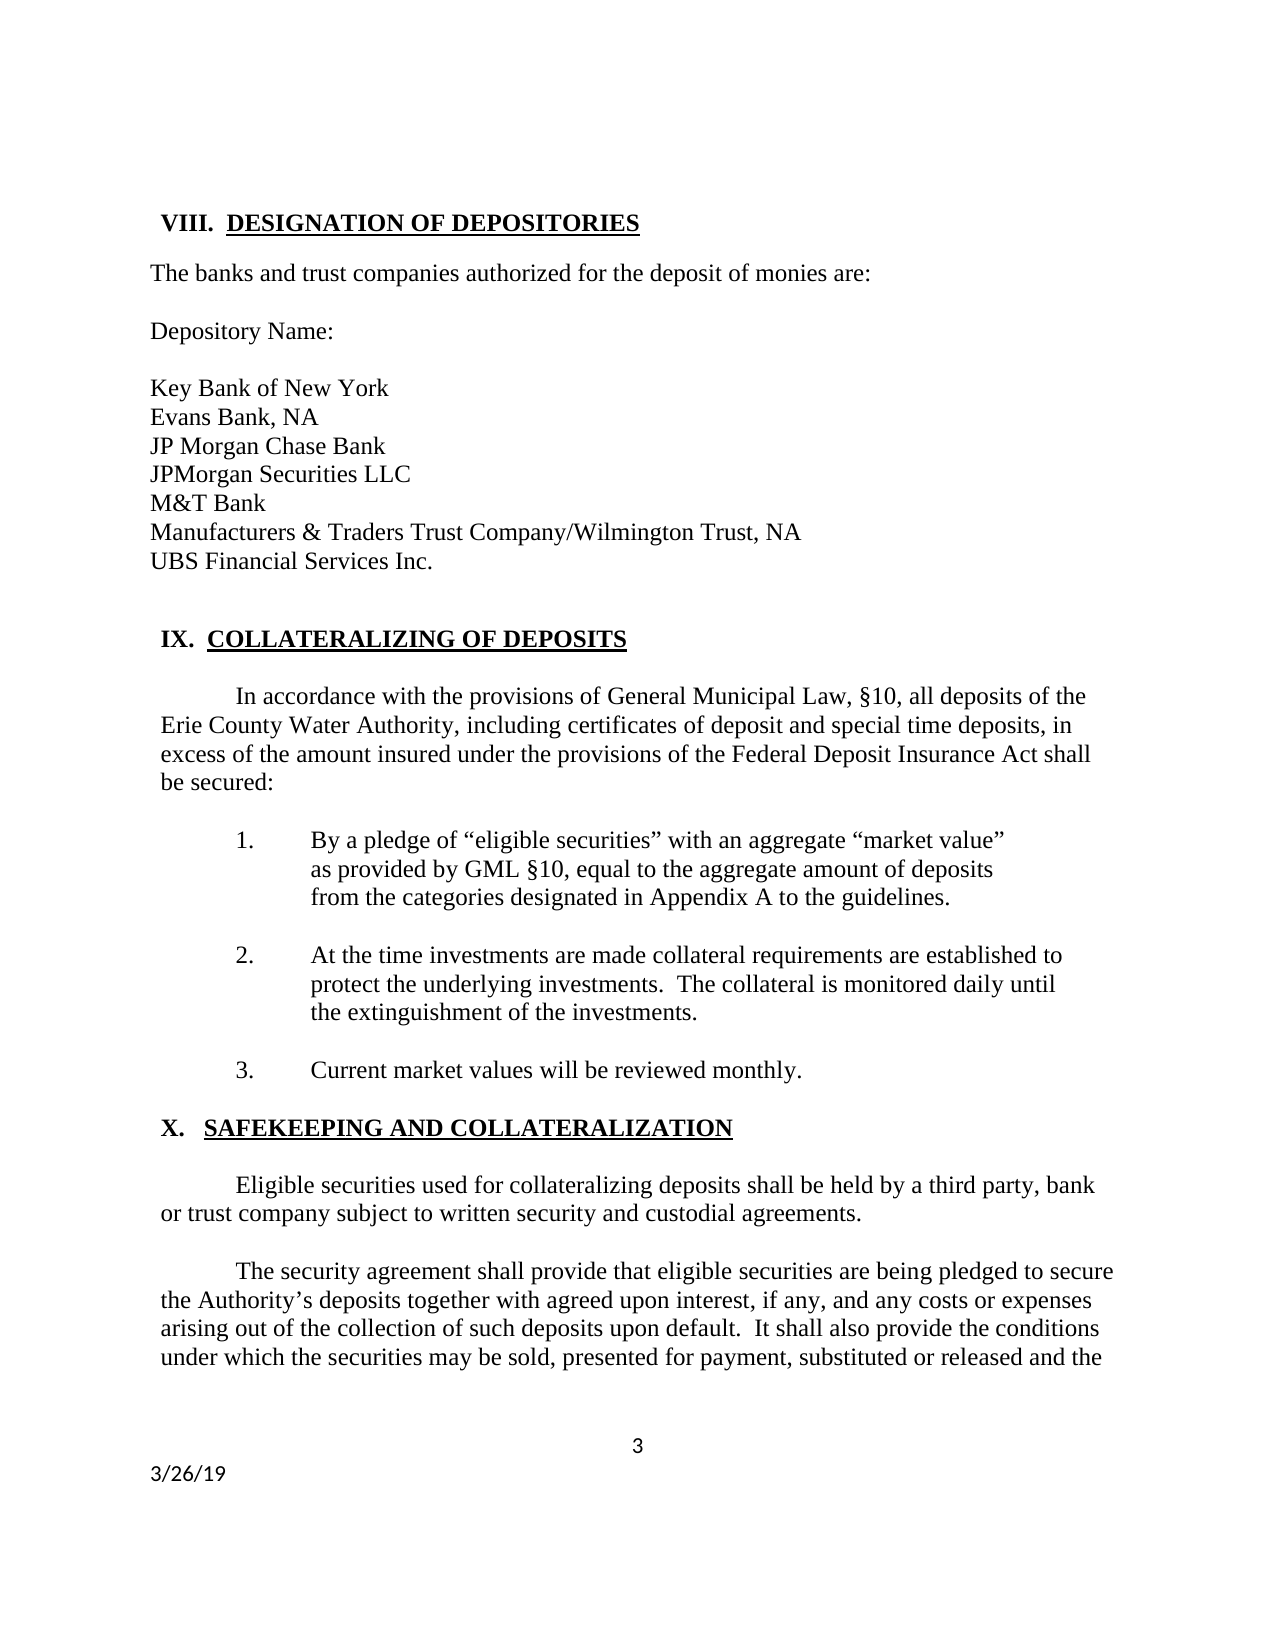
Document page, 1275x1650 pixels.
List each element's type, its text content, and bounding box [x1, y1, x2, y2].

text JPMorgan Securities LLC [150, 459, 1125, 488]
subtitle DESIGNATION OF DEPOSITORIES [160, 208, 1125, 237]
text The banks and trust companies authorized for the deposit of monies are: [150, 258, 1125, 287]
text Manufacturers & Traders Trust Company/Wilmington Trust, NA [150, 517, 1125, 546]
list Current market values will be reviewed monthly. [235, 1055, 1125, 1083]
list By a pledge of “eligible securities” with an aggregate “market value” as provided by GML §10, equal to the aggregate amount of deposits from the categories designated in Appendix A to the guidelines. [235, 825, 1011, 911]
text M&T Bank [150, 488, 1125, 517]
text The security agreement shall provide that eligible securities are being pledged to secure the Authority’s deposits together with agreed upon interest, if any, and any costs or expenses arising out of the collection of such deposits upon default. It shall also provide the conditions under which the securities may be sold, presented for payment, substituted or released and the [160, 1256, 1120, 1371]
text UBS Financial Services Inc. [150, 546, 1125, 574]
list At the time investments are made collateral requirements are established to protect the underlying investments. The collateral is monitored daily until the extinguishment of the investments. [235, 940, 1072, 1026]
text JP Morgan Chase Bank [150, 431, 1125, 459]
subtitle SAFEKEEPING AND COLLATERALIZATION [160, 1113, 1125, 1141]
text Evans Bank, NA [150, 402, 1125, 431]
text In accordance with the provisions of General Municipal Law, §10, all deposits of the Erie County Water Authority, including certificates of deposit and special time deposits, in excess of the amount insured under the provisions of the Federal Deposit Insurance Act shall be secured: [160, 681, 1113, 796]
subtitle COLLATERALIZING OF DEPOSITS [160, 624, 1125, 653]
text Depository Name: [150, 316, 1125, 344]
text Eligible securities used for collateralizing deposits shall be held by a third party, bank or trust company subject to written security and custodial agreements. [160, 1170, 1120, 1227]
text Key Bank of New York [150, 373, 1125, 402]
